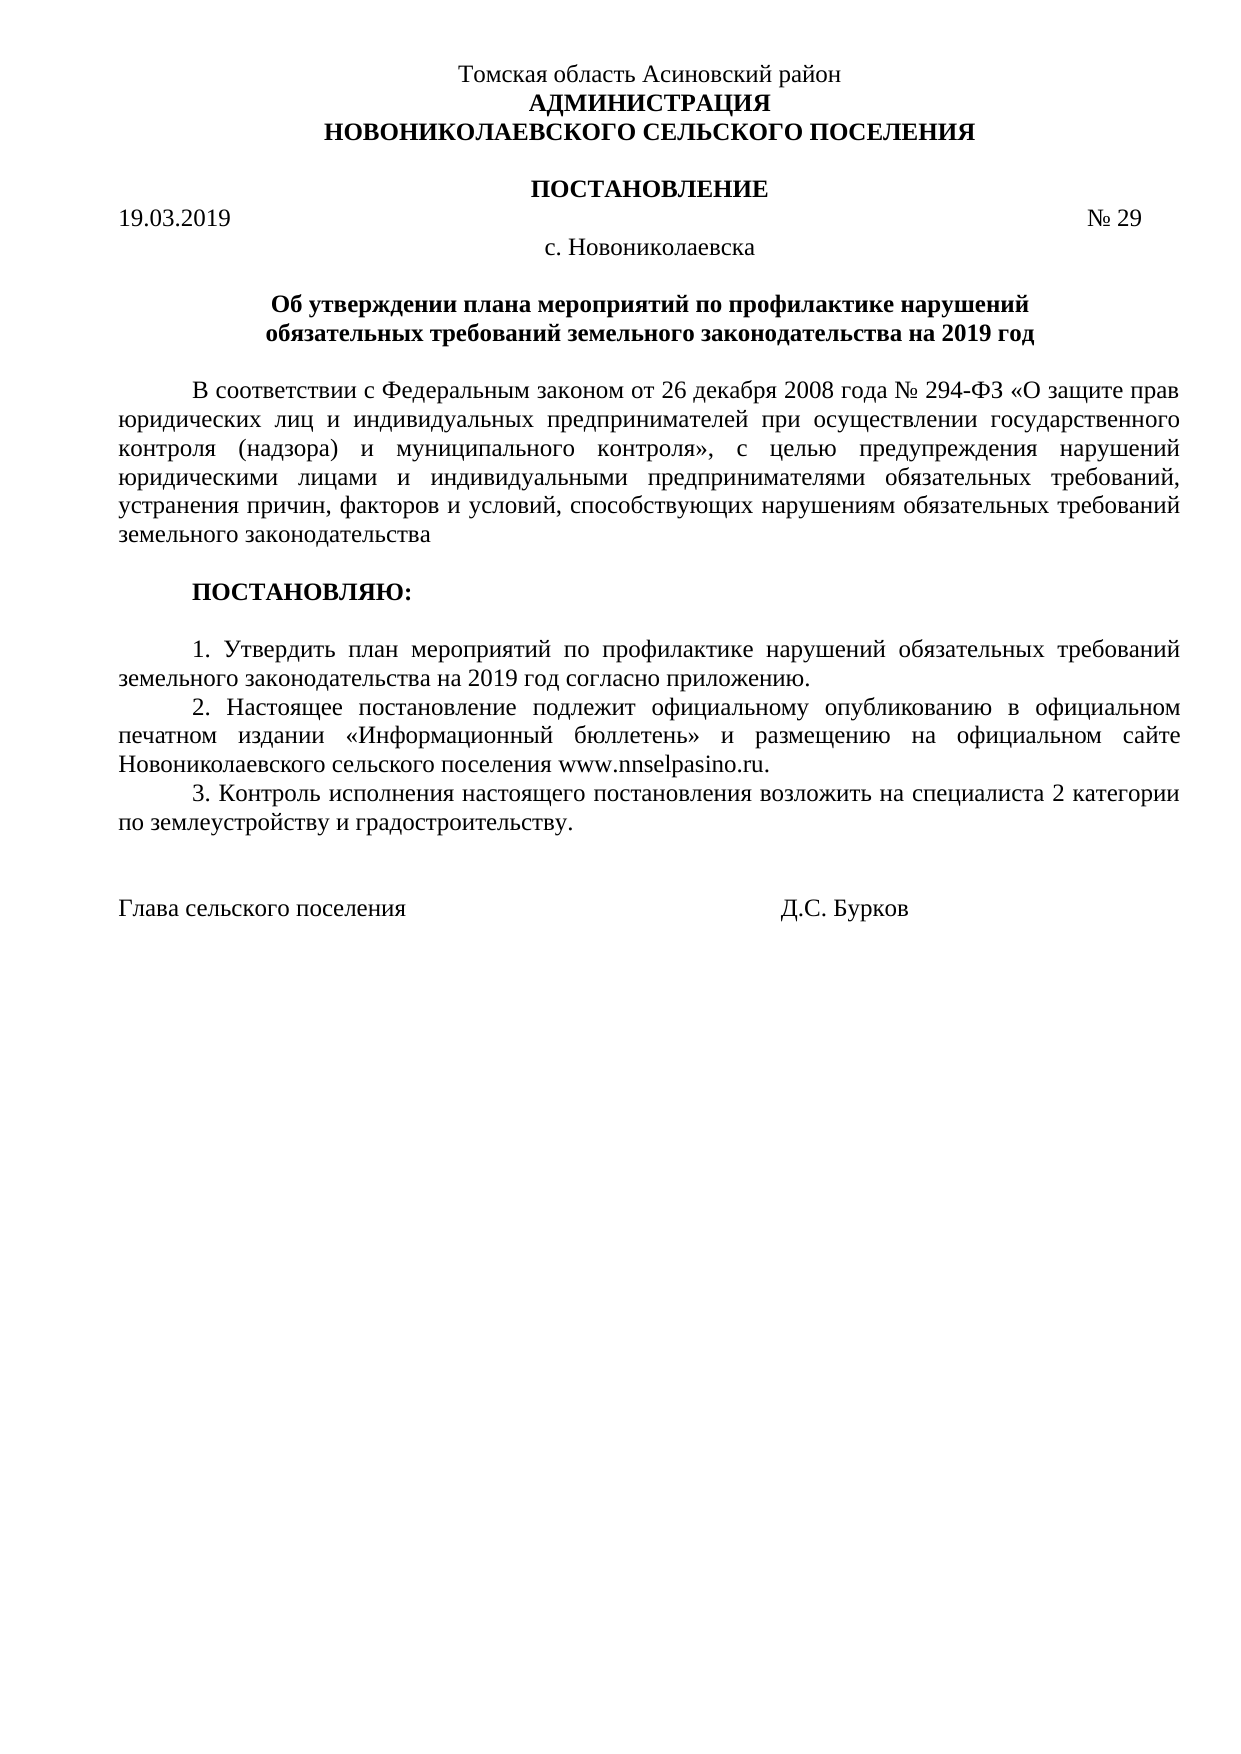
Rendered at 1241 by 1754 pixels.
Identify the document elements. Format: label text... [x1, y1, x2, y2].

text АДМИНИСТРАЦИЯ [118, 88, 1181, 117]
text 2. Настоящее постановление подлежит официальному опубликованию в официальном печатном издании «Информационный бюллетень» и размещению на официальном сайте Новониколаевского сельского поселения www.nnselpasino.ru. [118, 692, 1181, 778]
text 1. Утвердить план мероприятий по профилактике нарушений обязательных требований земельного законодательства на 2019 год согласно приложению. [118, 634, 1181, 692]
text НОВОНИКОЛАЕВСКОГО СЕЛЬСКОГО ПОСЕЛЕНИЯ [118, 117, 1181, 145]
text В соответствии с Федеральным законом от 26 декабря 2008 года № 294-ФЗ «О защите прав юридических лиц и индивидуальных предпринимателей при осуществлении государственного контроля (надзора) и муниципального контроля», с целью предупреждения нарушений юридическими лицами и индивидуальными предпринимателями обязательных требований, устранения причин, факторов и условий, способствующих нарушениям обязательных требований земельного законодательства [118, 375, 1181, 548]
text Об утверждении плана мероприятий по профилактике нарушений [118, 289, 1182, 318]
text 19.03.2019 № 29 [118, 203, 1181, 232]
text с. Новониколаевска [118, 232, 1181, 260]
text 3. Контроль исполнения настоящего постановления возложить на специалиста 2 категории по землеустройству и градостроительству. [118, 778, 1181, 835]
text ПОСТАНОВЛЯЮ: [118, 577, 1181, 605]
text Томская область Асиновский район [118, 59, 1181, 88]
text Глава сельского поселения Д.С. Бурков [118, 893, 1181, 922]
text обязательных требований земельного законодательства на 2019 год [118, 318, 1182, 347]
text ПОСТАНОВЛЕНИЕ [118, 174, 1181, 203]
